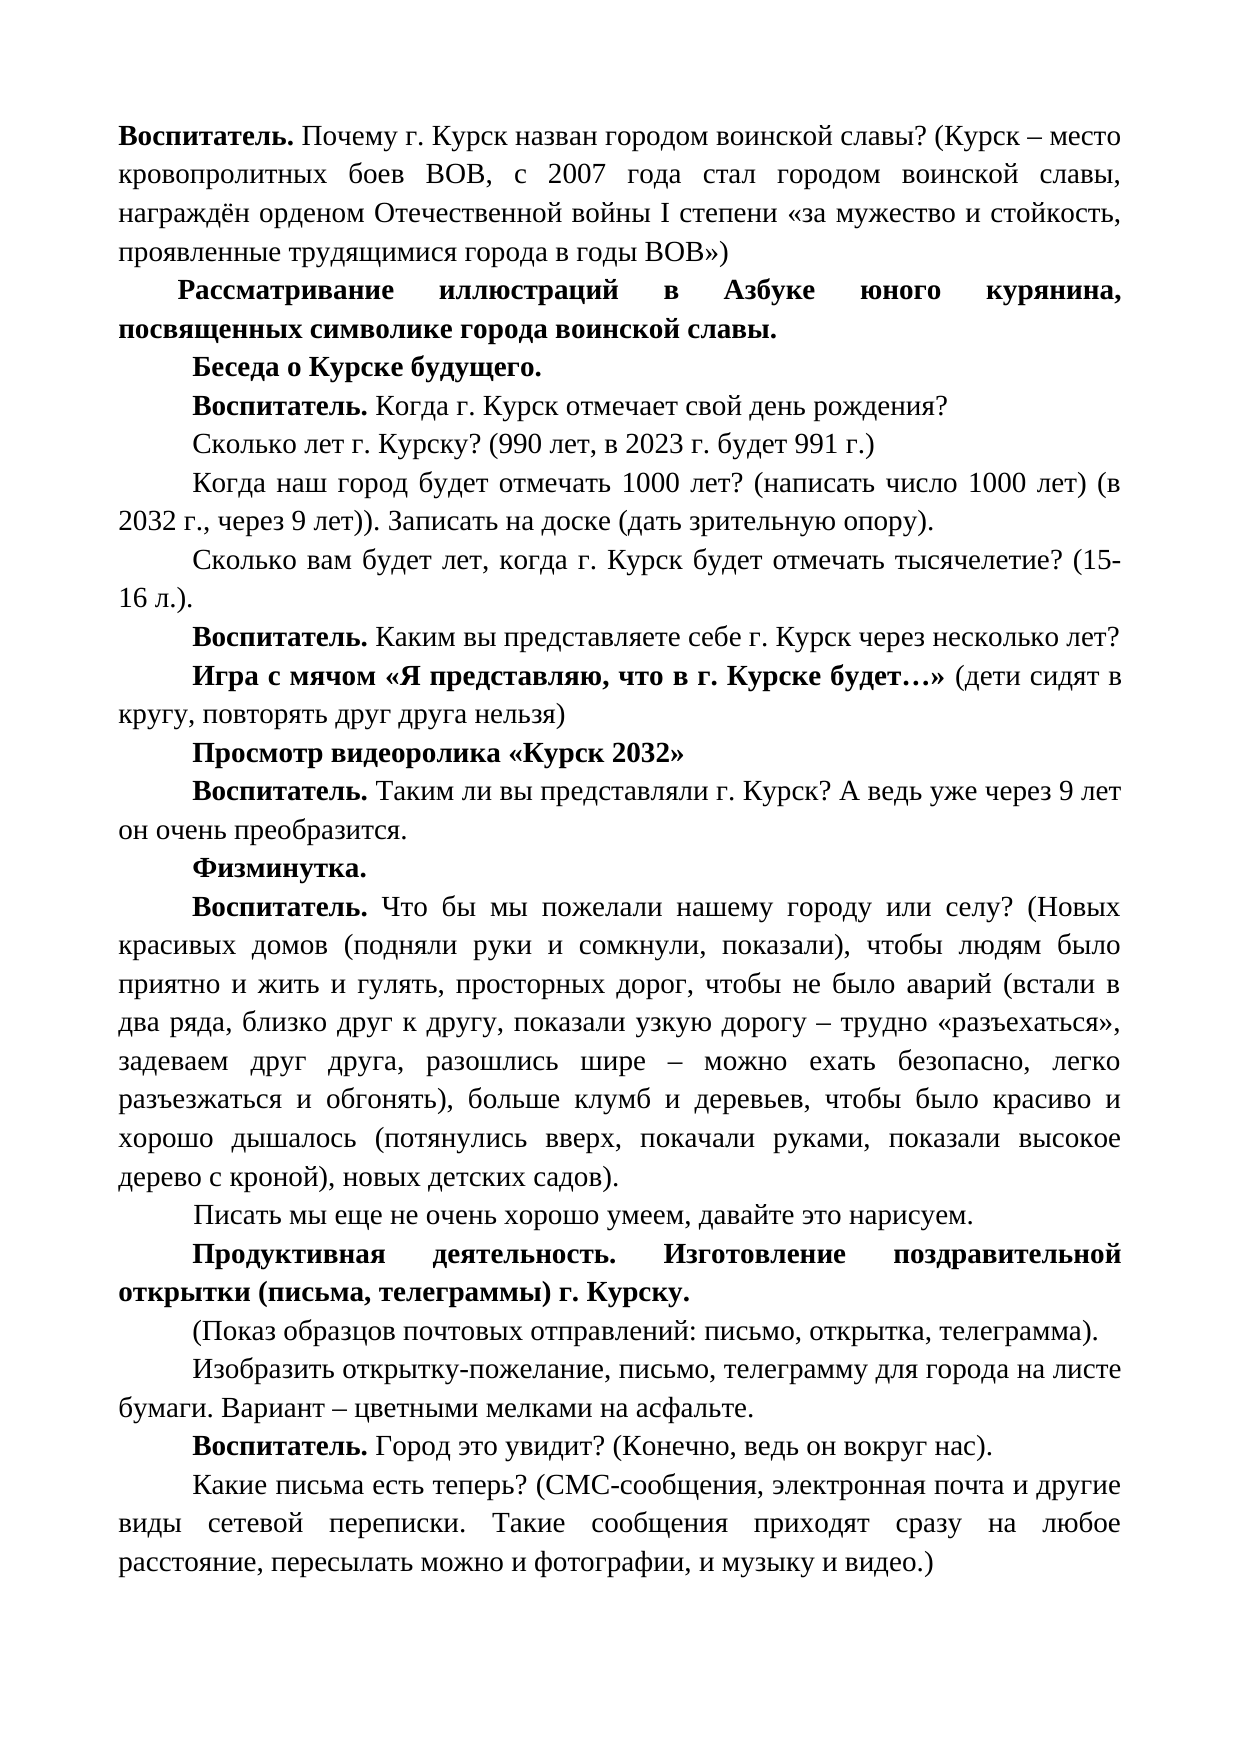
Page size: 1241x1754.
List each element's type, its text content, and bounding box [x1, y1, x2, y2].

text Воспитатель. Город это увидит? (Конечно, ведь он вокруг нас). [118, 1428, 1122, 1462]
list Беседа о Курске будущего. [192, 349, 1122, 383]
list (Показ образцов почтовых отправлений: письмо, открытка, телеграмма). [118, 1313, 1122, 1346]
text Воспитатель. Когда г. Курск отмечает свой день рождения? [118, 388, 1122, 421]
list Писать мы еще не очень хорошо умеем, давайте это нарисуем. [193, 1197, 1122, 1231]
text Когда наш город будет отмечать 1000 лет? (написать число 1000 лет) (в 2032 г., через 9 лет)). Записать на доске (дать зрительную опору). [118, 465, 1122, 537]
text Какие письма есть теперь? (СМС-сообщения, электронная почта и другие виды сетевой переписки. Такие сообщения приходят сразу на любое расстояние, пересылать можно и фотографии, и музыку и видео.) [118, 1467, 1122, 1578]
text Сколько вам будет лет, когда г. Курск будет отмечать тысячелетие? (15-16 л.). [118, 542, 1122, 614]
text Воспитатель. Таким ли вы представляли г. Курск? А ведь уже через 9 лет он очень преобразится. [118, 773, 1122, 845]
list Физминутка. [192, 850, 1122, 884]
list Игра с мячом «Я представляю, что в г. Курске будет…» (дети сидят в кругу, повторять друг друга нельзя) [118, 658, 1122, 730]
text Продуктивная деятельность. Изготовление поздравительной открытки (письма, телеграммы) г. Курску. [118, 1236, 1122, 1308]
text Рассматривание иллюстраций в Азбуке юного курянина, посвященных символике города воинской славы. [118, 272, 1122, 344]
text Сколько лет г. Курску? (990 лет, в 2023 г. будет 991 г.) [118, 426, 1122, 460]
text Воспитатель. Что бы мы пожелали нашему городу или селу? (Новых красивых домов (подняли руки и сомкнули, показали), чтобы людям было приятно и жить и гулять, просторных дорог, чтобы не было аварий (встали в два ряда, близко друг к другу, показали узкую дорогу – трудно «разъехаться», задеваем друг друга, разошлись шире – можно ехать безопасно, легко разъезжаться и обгонять), больше клумб и деревьев, чтобы было красиво и хорошо дышалось (потянулись вверх, покачали руками, показали высокое дерево с кроной), новых детских садов). [118, 889, 1122, 1192]
list Просмотр видеоролика «Курск 2032» [192, 735, 1122, 768]
list Воспитатель. Каким вы представляете себе г. Курск через несколько лет? [192, 619, 1122, 653]
text Воспитатель. Почему г. Курск назван городом воинской славы? (Курск – место кровопролитных боев ВОВ, с 2007 года стал городом воинской славы, награждён орденом Отечественной войны I степени «за мужество и стойкость, проявленные трудящимися города в годы ВОВ») [118, 118, 1122, 267]
text Изобразить открытку-пожелание, письмо, телеграмму для города на листе бумаги. Вариант – цветными мелками на асфальте. [118, 1351, 1122, 1423]
